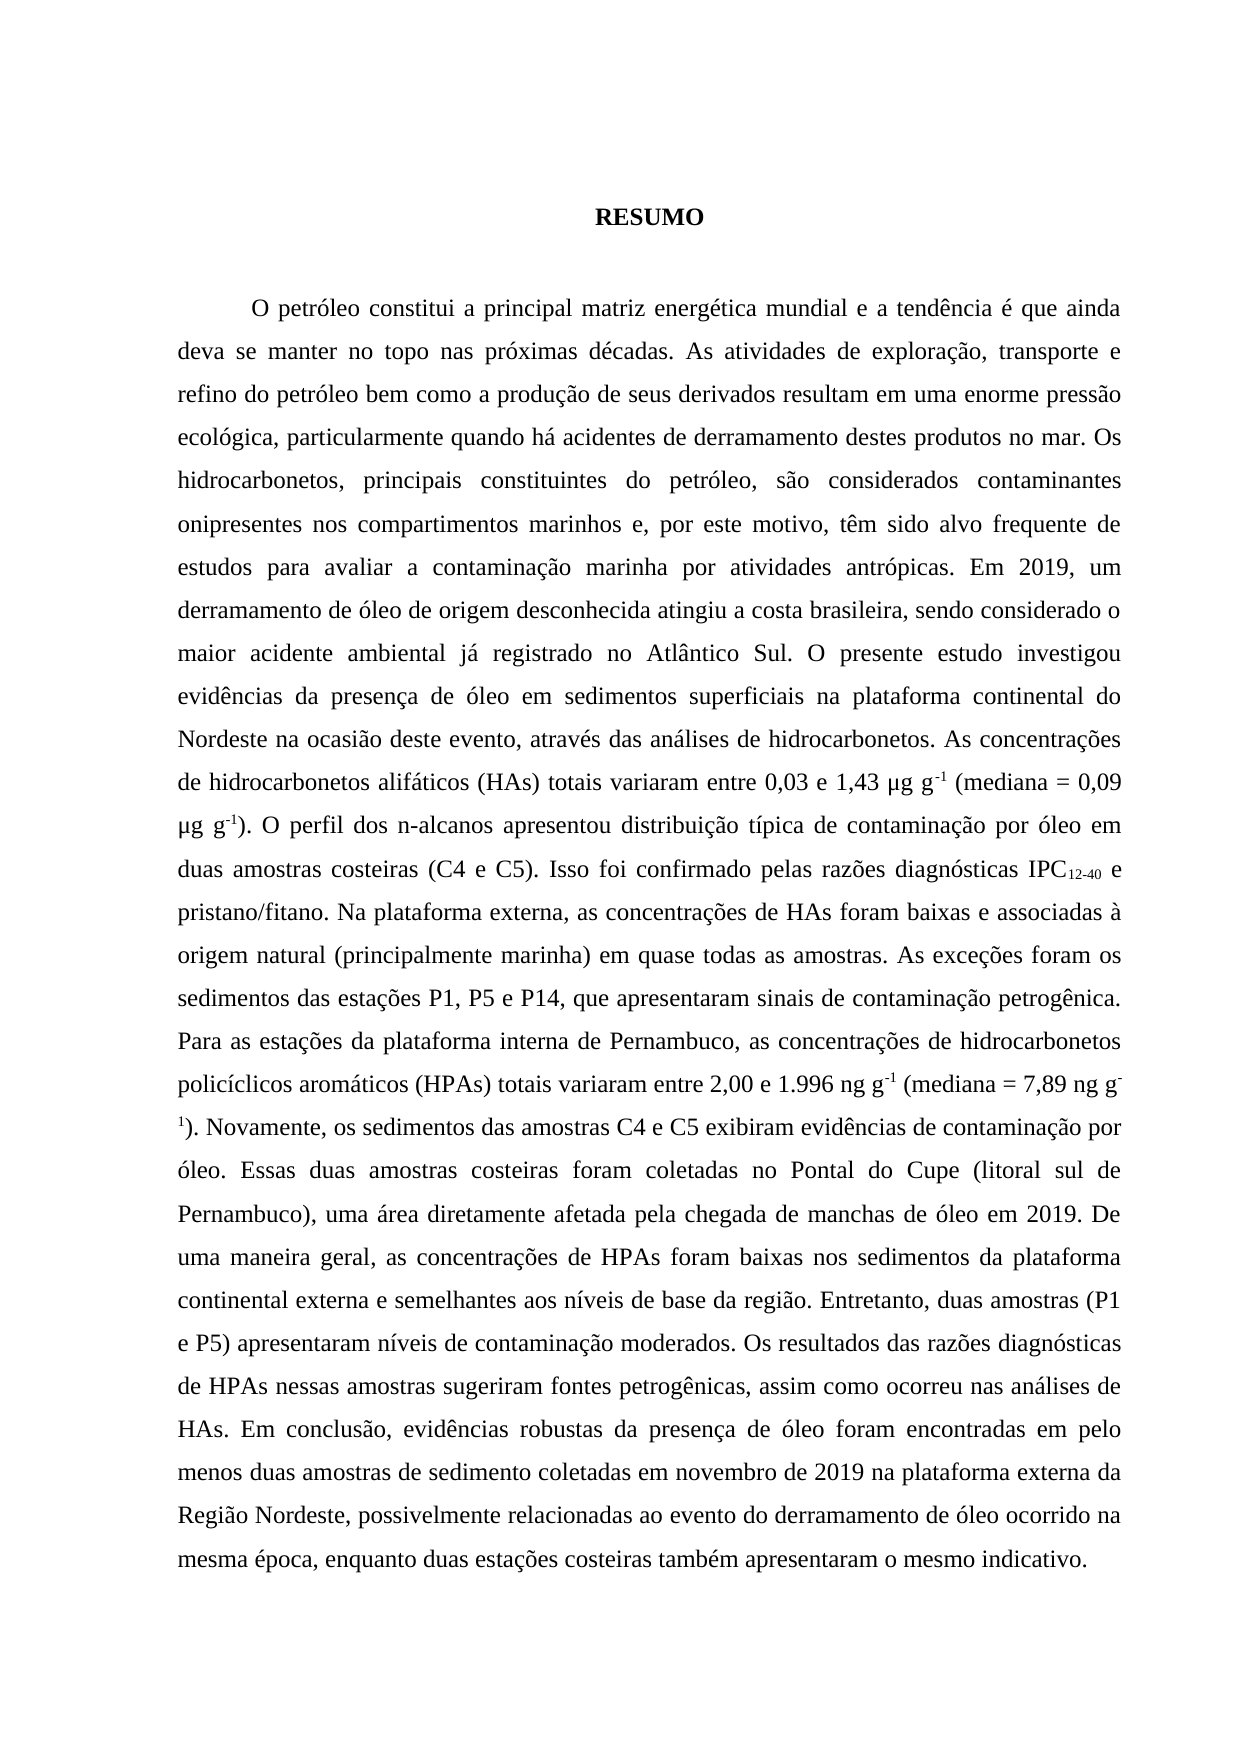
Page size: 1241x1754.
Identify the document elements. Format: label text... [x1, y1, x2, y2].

text O petróleo constitui a principal matriz energética mundial e a tendência é que ainda deva se manter no topo nas próximas décadas. As atividades de exploração, transporte e refino do petróleo bem como a produção de seus derivados resultam em uma enorme pressão ecológica, particularmente quando há acidentes de derramamento destes produtos no mar. Os hidrocarbonetos, principais constituintes do petróleo, são considerados contaminantes onipresentes nos compartimentos marinhos e, por este motivo, têm sido alvo frequente de estudos para avaliar a contaminação marinha por atividades antrópicas. Em 2019, um derramamento de óleo de origem desconhecida atingiu a costa brasileira, sendo considerado o maior acidente ambiental já registrado no Atlântico Sul. O presente estudo investigou evidências da presença de óleo em sedimentos superficiais na plataforma continental do Nordeste na ocasião deste evento, através das análises de hidrocarbonetos. As concentrações de hidrocarbonetos alifáticos (HAs) totais variaram entre 0,03 e 1,43 μg g-1 (mediana = 0,09 μg g-1). O perfil dos n-alcanos apresentou distribuição típica de contaminação por óleo em duas amostras costeiras (C4 e C5). Isso foi confirmado pelas razões diagnósticas IPC12-40 e pristano/fitano. Na plataforma externa, as concentrações de HAs foram baixas e associadas à origem natural (principalmente marinha) em quase todas as amostras. As exceções foram os sedimentos das estações P1, P5 e P14, que apresentaram sinais de contaminação petrogênica. Para as estações da plataforma interna de Pernambuco, as concentrações de hidrocarbonetos policíclicos aromáticos (HPAs) totais variaram entre 2,00 e 1.996 ng g-1 (mediana = 7,89 ng g-1). Novamente, os sedimentos das amostras C4 e C5 exibiram evidências de contaminação por óleo. Essas duas amostras costeiras foram coletadas no Pontal do Cupe (litoral sul de Pernambuco), uma área diretamente afetada pela chegada de manchas de óleo em 2019. De uma maneira geral, as concentrações de HPAs foram baixas nos sedimentos da plataforma continental externa e semelhantes aos níveis de base da região. Entretanto, duas amostras (P1 e P5) apresentaram níveis de contaminação moderados. Os resultados das razões diagnósticas de HPAs nessas amostras sugeriram fontes petrogênicas, assim como ocorreu nas análises de HAs. Em conclusão, evidências robustas da presença de óleo foram encontradas em pelo menos duas amostras de sedimento coletadas em novembro de 2019 na plataforma externa da Região Nordeste, possivelmente relacionadas ao evento do derramamento de óleo ocorrido na mesma época, enquanto duas estações costeiras também apresentaram o mesmo indicativo. [177, 293, 1122, 1572]
subtitle RESUMO [177, 202, 1122, 231]
